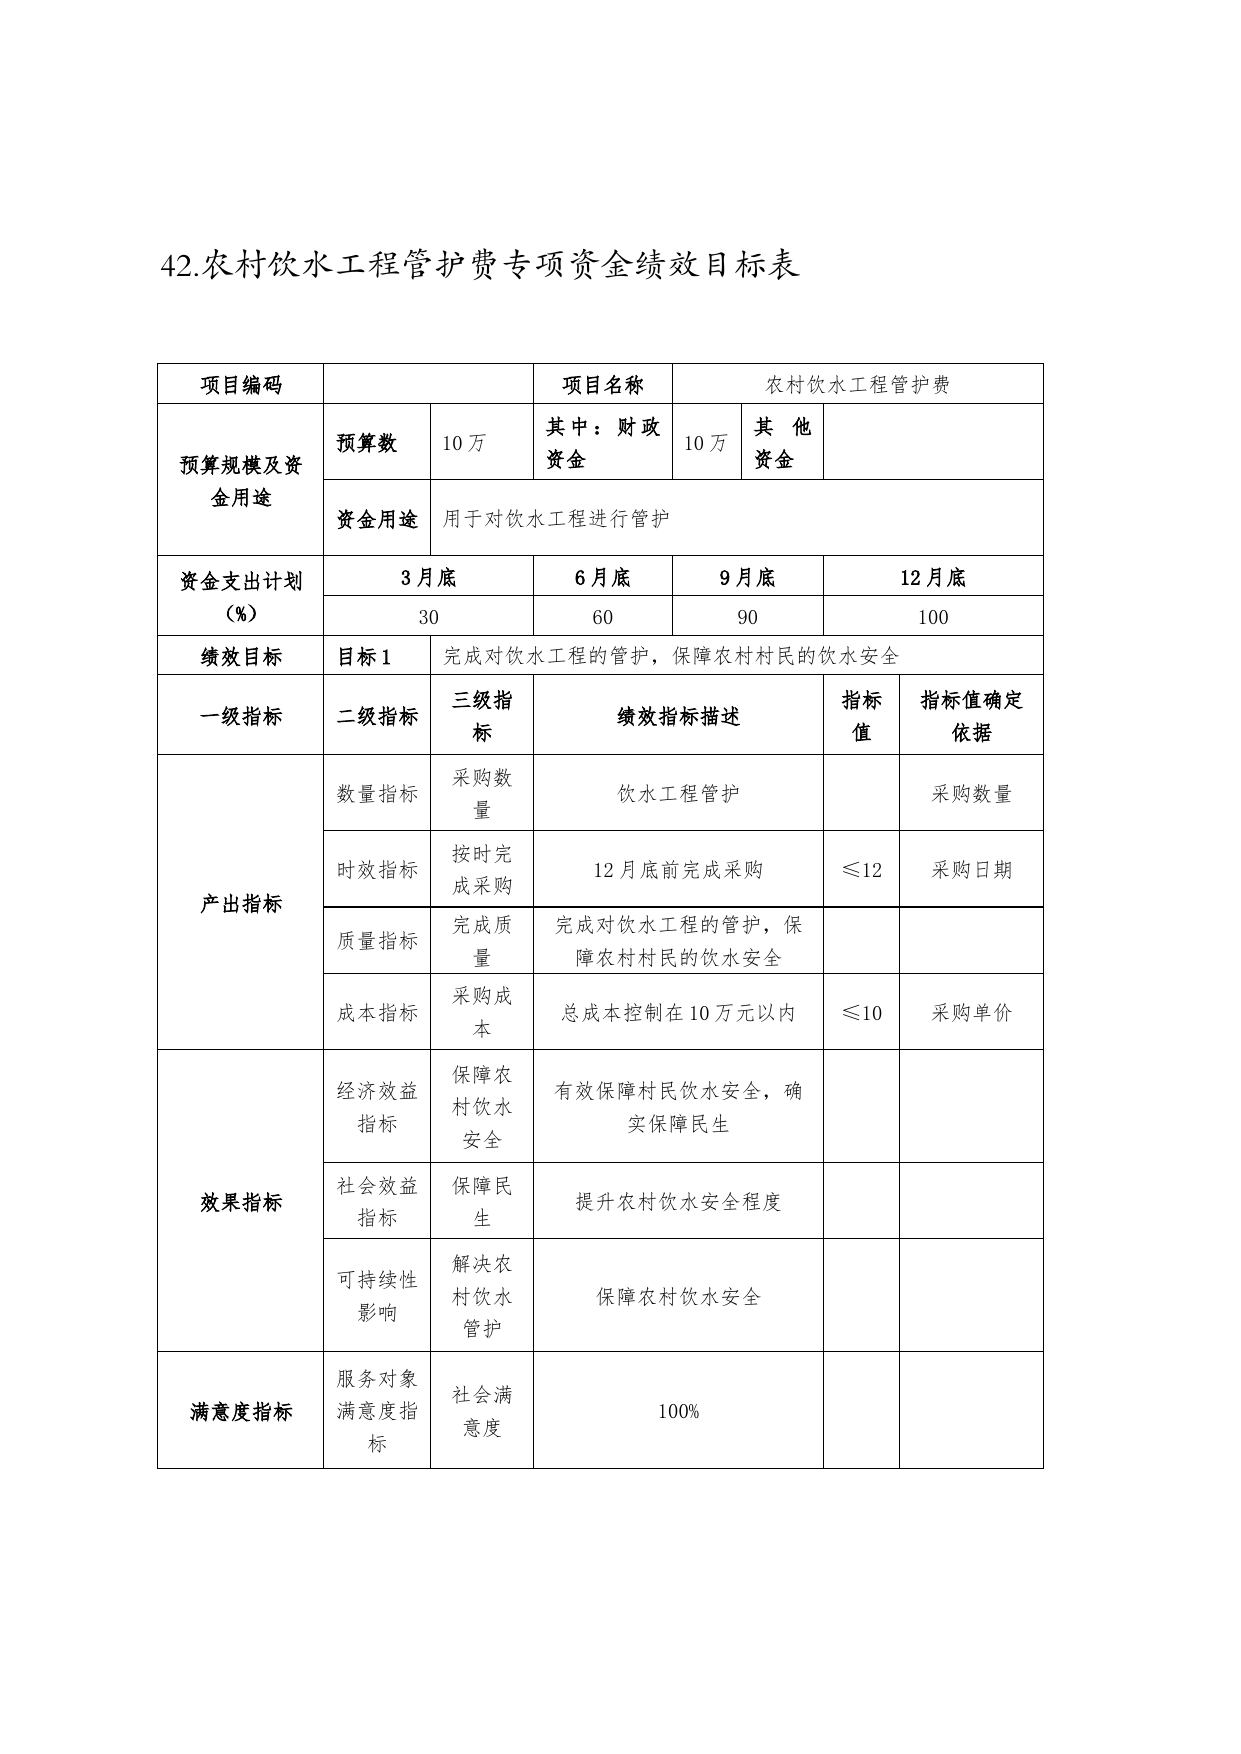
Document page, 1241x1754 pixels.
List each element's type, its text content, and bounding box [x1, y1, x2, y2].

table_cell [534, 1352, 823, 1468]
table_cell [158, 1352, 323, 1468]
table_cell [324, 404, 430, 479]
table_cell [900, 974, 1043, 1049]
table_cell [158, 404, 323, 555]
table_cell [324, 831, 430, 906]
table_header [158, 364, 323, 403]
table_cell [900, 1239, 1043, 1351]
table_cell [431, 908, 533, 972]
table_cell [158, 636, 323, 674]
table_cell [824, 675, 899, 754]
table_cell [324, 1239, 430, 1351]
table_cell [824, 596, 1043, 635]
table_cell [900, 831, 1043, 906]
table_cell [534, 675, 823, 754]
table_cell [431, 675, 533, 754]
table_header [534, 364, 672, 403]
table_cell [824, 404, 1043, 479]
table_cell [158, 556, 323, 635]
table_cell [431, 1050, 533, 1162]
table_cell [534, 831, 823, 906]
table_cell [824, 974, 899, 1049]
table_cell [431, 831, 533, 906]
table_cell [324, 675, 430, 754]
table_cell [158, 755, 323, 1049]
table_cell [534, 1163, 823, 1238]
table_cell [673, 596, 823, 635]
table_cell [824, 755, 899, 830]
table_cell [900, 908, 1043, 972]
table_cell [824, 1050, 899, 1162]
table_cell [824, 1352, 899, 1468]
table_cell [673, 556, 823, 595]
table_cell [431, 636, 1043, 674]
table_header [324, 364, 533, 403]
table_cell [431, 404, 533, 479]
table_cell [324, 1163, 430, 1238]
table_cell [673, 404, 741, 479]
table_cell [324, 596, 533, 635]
list 42.农村饮水工程管护费专项资金绩效目标表 [159, 233, 1087, 298]
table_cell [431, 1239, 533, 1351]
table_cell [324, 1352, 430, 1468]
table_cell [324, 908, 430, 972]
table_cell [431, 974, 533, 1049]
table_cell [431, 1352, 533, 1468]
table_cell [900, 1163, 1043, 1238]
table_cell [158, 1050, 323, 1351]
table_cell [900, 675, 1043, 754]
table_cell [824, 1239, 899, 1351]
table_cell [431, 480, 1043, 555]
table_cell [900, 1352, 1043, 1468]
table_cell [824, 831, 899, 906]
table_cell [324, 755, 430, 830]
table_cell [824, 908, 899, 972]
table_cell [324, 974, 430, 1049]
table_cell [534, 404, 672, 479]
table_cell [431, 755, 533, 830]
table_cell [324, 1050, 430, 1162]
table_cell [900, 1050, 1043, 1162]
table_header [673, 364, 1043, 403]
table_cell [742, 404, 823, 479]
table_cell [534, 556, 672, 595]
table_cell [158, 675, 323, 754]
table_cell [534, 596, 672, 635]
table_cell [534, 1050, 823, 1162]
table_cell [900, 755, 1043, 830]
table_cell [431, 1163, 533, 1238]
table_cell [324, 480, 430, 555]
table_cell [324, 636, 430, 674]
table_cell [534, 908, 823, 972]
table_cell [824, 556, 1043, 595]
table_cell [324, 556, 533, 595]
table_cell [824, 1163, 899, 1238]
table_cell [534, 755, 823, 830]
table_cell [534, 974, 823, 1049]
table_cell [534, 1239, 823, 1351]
